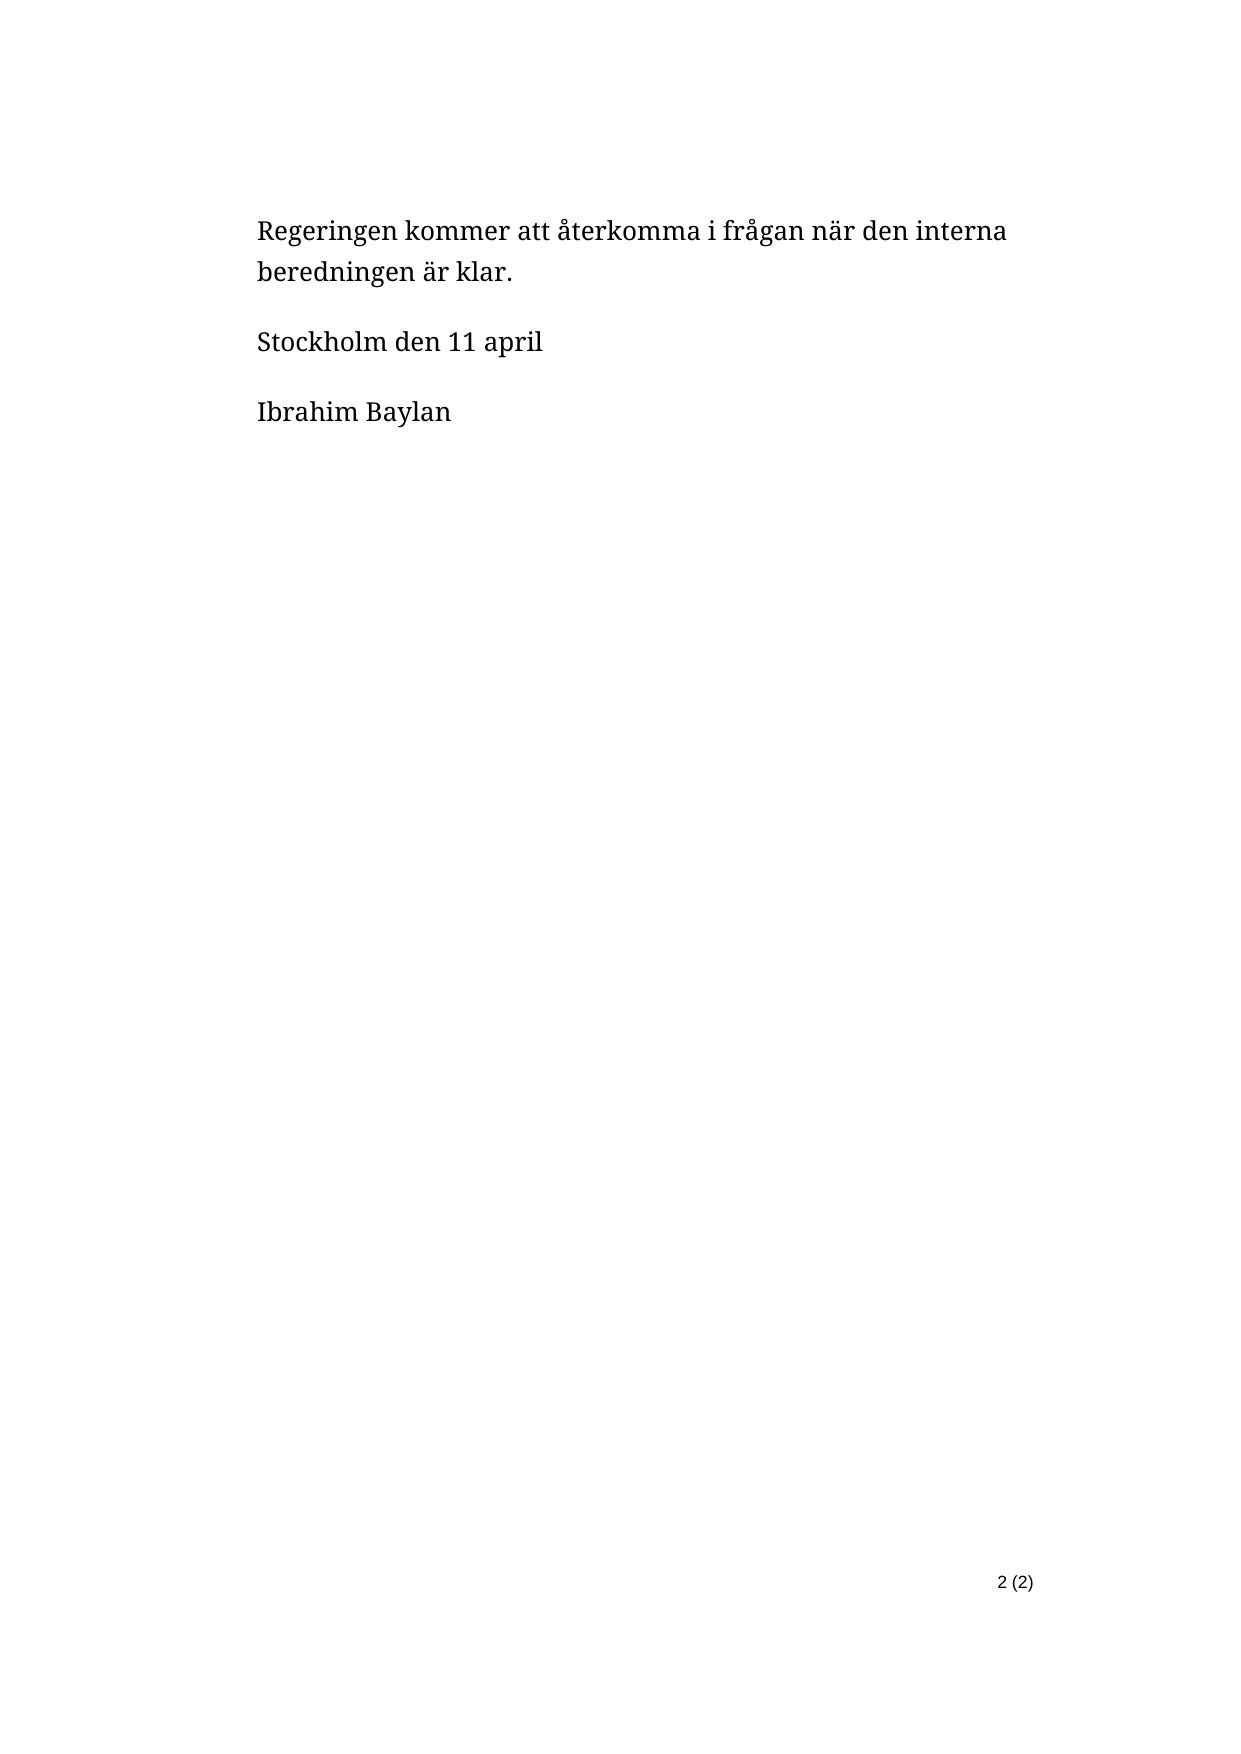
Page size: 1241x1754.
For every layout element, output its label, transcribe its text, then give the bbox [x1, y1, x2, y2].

text Regeringen kommer att återkomma i frågan när den interna beredningen är klar. [257, 213, 1033, 289]
text Stockholm den 11 april [257, 323, 1033, 359]
text Ibrahim Baylan [257, 393, 1033, 429]
